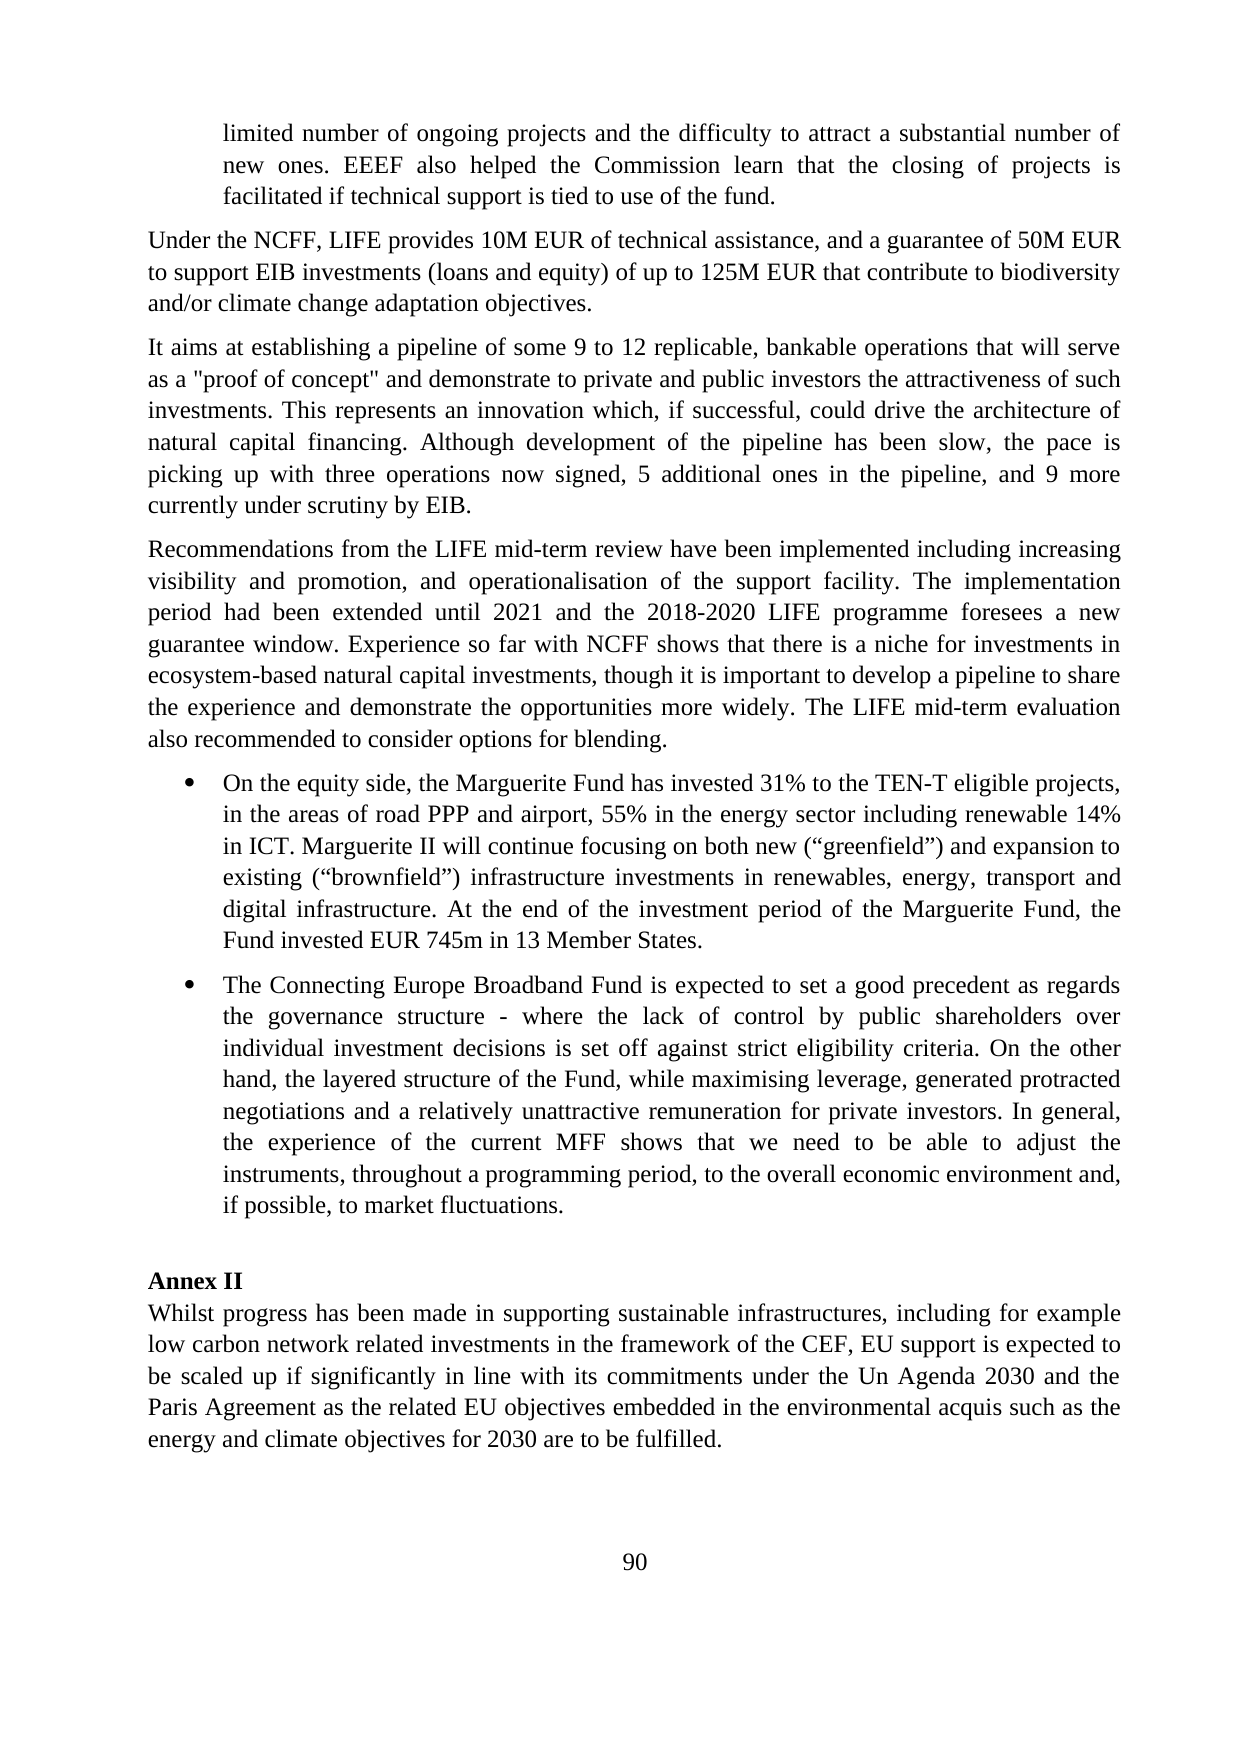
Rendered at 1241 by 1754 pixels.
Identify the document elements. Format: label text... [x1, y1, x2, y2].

list The Connecting Europe Broadband Fund is expected to set a good precedent as regards the governance structure - where the lack of control by public shareholders over individual investment decisions is set off against strict eligibility criteria. On the other hand, the layered structure of the Fund, while maximising leverage, generated protracted negotiations and a relatively unattractive remuneration for private investors. In general, the experience of the current MFF shows that we need to be able to adjust the instruments, throughout a programming period, to the overall economic environment and, if possible, to market fluctuations. [185, 970, 1122, 1219]
text Whilst progress has been made in supporting sustainable infrastructures, including for example low carbon network related investments in the framework of the CEF, EU support is expected to be scaled up if significantly in line with its commitments under the Un Agenda 2030 and the Paris Agreement as the related EU objectives embedded in the environmental acquis such as the energy and climate objectives for 2030 are to be fulfilled. [148, 1298, 1122, 1453]
text Under the NCFF, LIFE provides 10M EUR of technical assistance, and a guarantee of 50M EUR to support EIB investments (loans and equity) of up to 125M EUR that contribute to biodiversity and/or climate change adaptation objectives. [148, 225, 1122, 317]
text Annex II [148, 1266, 1122, 1295]
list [185, 118, 1122, 210]
list On the equity side, the Marguerite Fund has invested 31% to the TEN-T eligible projects, in the areas of road PPP and airport, 55% in the energy sector including renewable 14% in ICT. Marguerite II will continue focusing on both new (“greenfield”) and expansion to existing (“brownfield”) infrastructure investments in renewables, energy, transport and digital infrastructure. At the end of the investment period of the Marguerite Fund, the Fund invested EUR 745m in 13 Member States. [185, 768, 1122, 954]
text Recommendations from the LIFE mid-term review have been implemented including increasing visibility and promotion, and operationalisation of the support facility. The implementation period had been extended until 2021 and the 2018-2020 LIFE programme foresees a new guarantee window. Experience so far with NCFF shows that there is a niche for investments in ecosystem-based natural capital investments, though it is important to develop a pipeline to share the experience and demonstrate the opportunities more widely. The LIFE mid-term evaluation also recommended to consider options for blending. [148, 534, 1122, 752]
text It aims at establishing a pipeline of some 9 to 12 replicable, bankable operations that will serve as a "proof of concept" and demonstrate to private and public investors the attractiveness of such investments. This represents an innovation which, if successful, could drive the architecture of natural capital financing. Although development of the pipeline has been slow, the pace is picking up with three operations now signed, 5 additional ones in the pipeline, and 9 more currently under scrutiny by EIB. [148, 332, 1122, 519]
